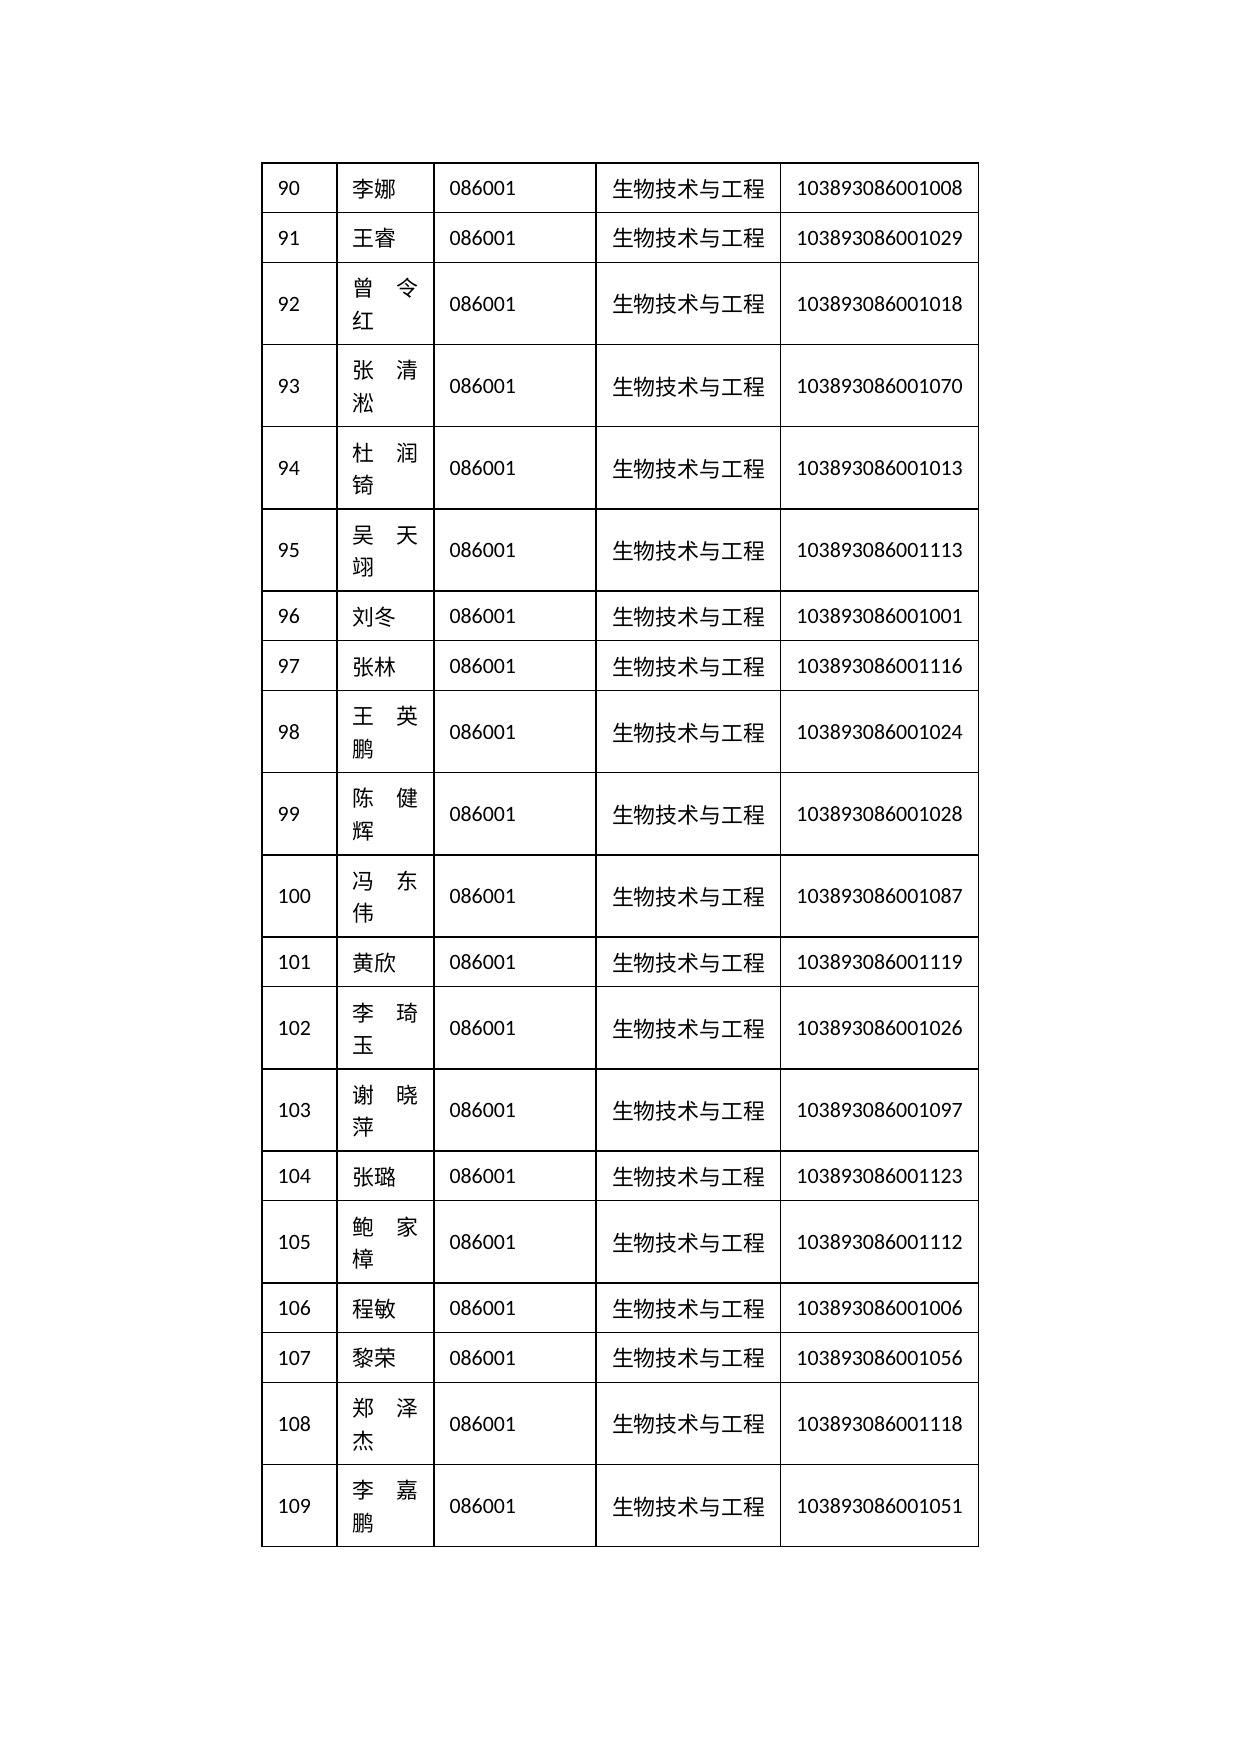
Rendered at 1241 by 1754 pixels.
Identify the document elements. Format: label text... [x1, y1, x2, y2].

table_cell 086001 [435, 1152, 595, 1200]
table_cell 086001 [435, 1201, 595, 1282]
table_cell 103893086001008 [781, 164, 978, 212]
table_cell 086001 [435, 641, 595, 689]
table_cell 103893086001018 [781, 263, 978, 343]
table_cell 103893086001116 [781, 641, 978, 689]
table_cell 谢晓萍 [338, 1070, 433, 1150]
table_cell 99 [263, 773, 336, 854]
table_cell 生物技术与工程 [597, 345, 780, 426]
table_cell 90 [263, 164, 336, 212]
table_cell 103893086001070 [781, 345, 978, 426]
table_cell 086001 [435, 1333, 595, 1381]
table_cell 101 [263, 938, 336, 986]
table_cell 93 [263, 345, 336, 426]
table_cell 103893086001087 [781, 856, 978, 936]
table_cell 95 [263, 510, 336, 590]
table_cell 086001 [435, 213, 595, 261]
table_cell 103893086001029 [781, 213, 978, 261]
table_cell 103 [263, 1070, 336, 1150]
table_cell 086001 [435, 1383, 595, 1463]
table_cell 92 [263, 263, 336, 343]
table_cell 生物技术与工程 [597, 856, 780, 936]
table_cell 086001 [435, 691, 595, 772]
table_cell 103893086001056 [781, 1333, 978, 1381]
table_cell 086001 [435, 773, 595, 854]
table_cell 086001 [435, 856, 595, 936]
table_cell 生物技术与工程 [597, 1333, 780, 1381]
table_cell 086001 [435, 1465, 595, 1546]
table_cell 生物技术与工程 [597, 691, 780, 772]
table_cell 张璐 [338, 1152, 433, 1200]
table_cell 生物技术与工程 [597, 213, 780, 261]
table_cell 生物技术与工程 [597, 164, 780, 212]
table_cell 生物技术与工程 [597, 263, 780, 343]
table_cell 生物技术与工程 [597, 987, 780, 1068]
table_cell 106 [263, 1284, 336, 1332]
table_cell 生物技术与工程 [597, 1070, 780, 1150]
table_cell 生物技术与工程 [597, 1284, 780, 1332]
table_cell 98 [263, 691, 336, 772]
table_cell 杜润锜 [338, 427, 433, 508]
table_cell 107 [263, 1333, 336, 1381]
table_cell 103893086001113 [781, 510, 978, 590]
table_cell 黄欣 [338, 938, 433, 986]
table_cell 李嘉鹏 [338, 1465, 433, 1546]
table_cell 086001 [435, 510, 595, 590]
table_cell 086001 [435, 987, 595, 1068]
table_cell 94 [263, 427, 336, 508]
table_cell 张林 [338, 641, 433, 689]
table_cell 程敏 [338, 1284, 433, 1332]
table_cell 91 [263, 213, 336, 261]
table_cell 郑泽杰 [338, 1383, 433, 1463]
table_cell 黎荣 [338, 1333, 433, 1381]
table_cell 103893086001051 [781, 1465, 978, 1546]
table_cell 生物技术与工程 [597, 1465, 780, 1546]
table_cell 103893086001028 [781, 773, 978, 854]
table_cell 086001 [435, 592, 595, 640]
table_cell 生物技术与工程 [597, 1383, 780, 1463]
table_cell 103893086001118 [781, 1383, 978, 1463]
table_cell 103893086001097 [781, 1070, 978, 1150]
table_cell 96 [263, 592, 336, 640]
table_cell 生物技术与工程 [597, 773, 780, 854]
table_cell 吴天翊 [338, 510, 433, 590]
table_cell 086001 [435, 427, 595, 508]
table_cell 曾令红 [338, 263, 433, 343]
table_cell 103893086001123 [781, 1152, 978, 1200]
table_cell 109 [263, 1465, 336, 1546]
table_cell 生物技术与工程 [597, 641, 780, 689]
table_cell 103893086001112 [781, 1201, 978, 1282]
table_cell 086001 [435, 938, 595, 986]
table_cell 104 [263, 1152, 336, 1200]
table_cell 生物技术与工程 [597, 938, 780, 986]
table_cell 105 [263, 1201, 336, 1282]
table_cell 陈健辉 [338, 773, 433, 854]
table_cell 97 [263, 641, 336, 689]
table_cell 086001 [435, 1284, 595, 1332]
table_cell 100 [263, 856, 336, 936]
table_cell 鲍家樟 [338, 1201, 433, 1282]
table_cell 102 [263, 987, 336, 1068]
table_cell 086001 [435, 345, 595, 426]
table_cell 086001 [435, 164, 595, 212]
table_cell 103893086001119 [781, 938, 978, 986]
table_cell 王睿 [338, 213, 433, 261]
table_cell 103893086001024 [781, 691, 978, 772]
table_cell 生物技术与工程 [597, 1152, 780, 1200]
table_cell 王英鹏 [338, 691, 433, 772]
table_cell 103893086001006 [781, 1284, 978, 1332]
table_cell 刘冬 [338, 592, 433, 640]
table_cell 086001 [435, 1070, 595, 1150]
table_cell 103893086001026 [781, 987, 978, 1068]
table_cell 生物技术与工程 [597, 1201, 780, 1282]
table_cell 张清淞 [338, 345, 433, 426]
table_cell 103893086001013 [781, 427, 978, 508]
table_cell 生物技术与工程 [597, 592, 780, 640]
table_cell 生物技术与工程 [597, 427, 780, 508]
table_cell 李琦玉 [338, 987, 433, 1068]
table_cell 生物技术与工程 [597, 510, 780, 590]
table_cell 103893086001001 [781, 592, 978, 640]
table_cell 冯东伟 [338, 856, 433, 936]
table_cell 086001 [435, 263, 595, 343]
table_cell 108 [263, 1383, 336, 1463]
table_cell 李娜 [338, 164, 433, 212]
